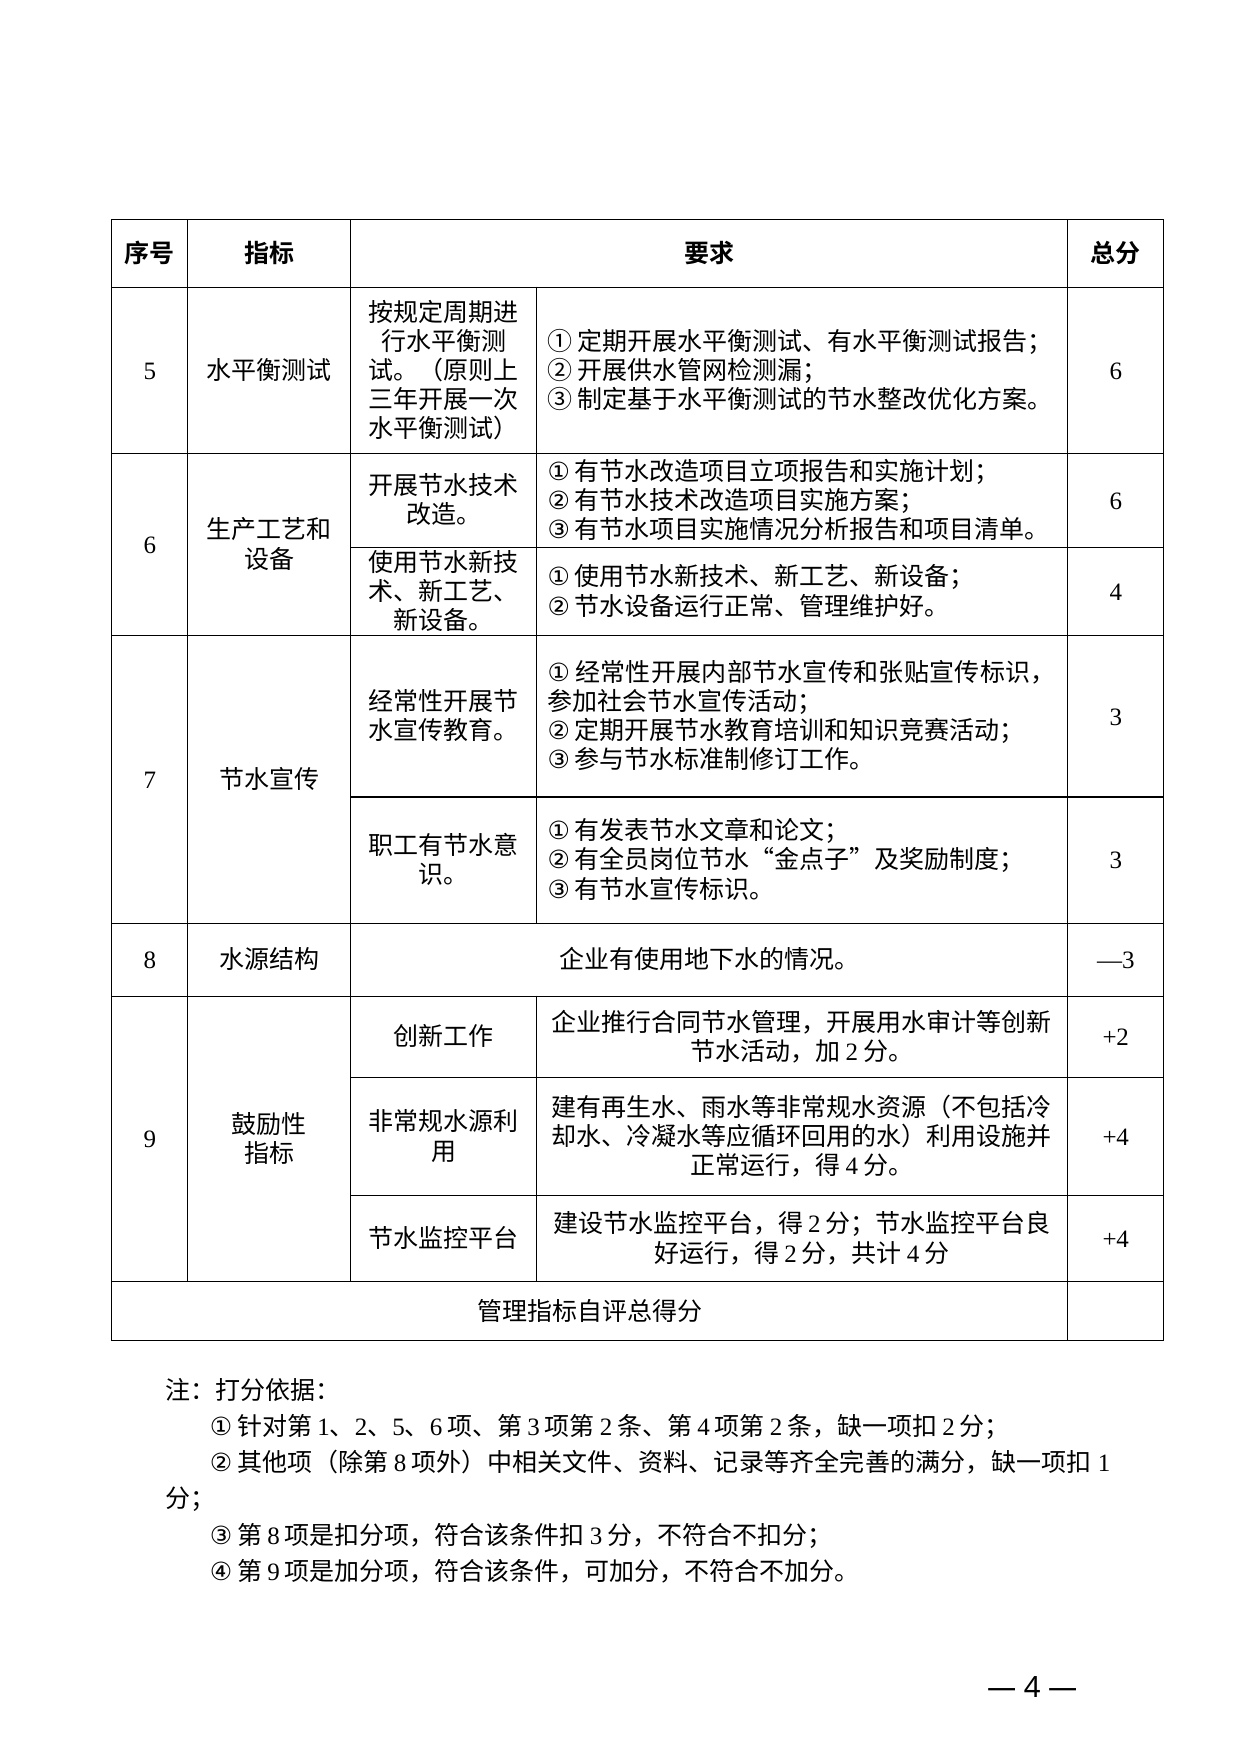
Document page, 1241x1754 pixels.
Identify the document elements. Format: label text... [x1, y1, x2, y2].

text ①针对第1、2、5、6项、第3项第2条、第4项第2条，缺一项扣2分； [165, 1406, 1110, 1443]
text ④第9项是加分项，符合该条件，可加分，不符合不加分。 [165, 1551, 1110, 1588]
table_header 指标 [188, 220, 350, 287]
table_cell 使用节水新技术、新工艺、新设备。 [351, 548, 536, 635]
table_cell 经常性开展节水宣传教育。 [351, 636, 536, 796]
table_cell 水平衡测试 [188, 288, 350, 453]
table_cell 5 [112, 288, 187, 453]
table_cell ①经常性开展内部节水宣传和张贴宣传标识，参加社会节水宣传活动； ②定期开展节水教育培训和知识竞赛活动； ③参与节水标准制修订工作。 [537, 636, 1067, 796]
table_cell 非常规水源利用 [351, 1078, 536, 1195]
table_cell ①使用节水新技术、新工艺、新设备； ②节水设备运行正常、管理维护好。 [537, 548, 1067, 635]
table_header 序号 [112, 220, 187, 287]
table_cell ①定期开展水平衡测试、有水平衡测试报告； ②开展供水管网检测漏； ③制定基于水平衡测试的节水整改优化方案。 [537, 288, 1067, 453]
table_cell 创新工作 [351, 997, 536, 1077]
table_cell 水源结构 [188, 924, 350, 996]
table_cell [1068, 1282, 1163, 1340]
table_cell 企业有使用地下水的情况。 [351, 924, 1067, 996]
table_cell 按规定周期进行水平衡测试。（原则上三年开展一次水平衡测试） [351, 288, 536, 453]
table_cell ①有发表节水文章和论文； ②有全员岗位节水“金点子”及奖励制度； ③有节水宣传标识。 [537, 798, 1067, 923]
text ③第8项是扣分项，符合该条件扣3分，不符合不扣分； [165, 1515, 1110, 1551]
table_cell 建设节水监控平台，得2分；节水监控平台良好运行，得2分，共计4分 [537, 1196, 1067, 1281]
table_cell 管理指标自评总得分 [112, 1282, 1067, 1340]
table_cell 节水监控平台 [351, 1196, 536, 1281]
table_cell —3 [1068, 924, 1163, 996]
table_cell 鼓励性 指标 [188, 997, 350, 1281]
table_cell 4 [1068, 548, 1163, 635]
table_cell ①有节水改造项目立项报告和实施计划； ②有节水技术改造项目实施方案； ③有节水项目实施情况分析报告和项目清单。 [537, 454, 1067, 547]
table_header 要求 [351, 220, 1067, 287]
table_cell 节水宣传 [188, 636, 350, 923]
table_cell 6 [1068, 454, 1163, 547]
table_cell 7 [112, 636, 187, 923]
table_cell 8 [112, 924, 187, 996]
text 注：打分依据： [165, 1370, 1110, 1406]
table_cell 建有再生水、雨水等非常规水资源（不包括冷却水、冷凝水等应循环回用的水）利用设施并正常运行，得4分。 [537, 1078, 1067, 1195]
table_cell 9 [112, 997, 187, 1281]
table_cell +4 [1068, 1078, 1163, 1195]
table_cell 3 [1068, 798, 1163, 923]
table_cell 职工有节水意识。 [351, 798, 536, 923]
text ②其他项（除第8项外）中相关文件、资料、记录等齐全完善的满分，缺一项扣1分； [165, 1443, 1110, 1515]
table_cell 6 [112, 454, 187, 635]
table_cell 生产工艺和设备 [188, 454, 350, 635]
table_header 总分 [1068, 220, 1163, 287]
table_cell +4 [1068, 1196, 1163, 1281]
table_cell 3 [1068, 636, 1163, 796]
table_cell 6 [1068, 288, 1163, 453]
table_cell +2 [1068, 997, 1163, 1077]
table_cell 开展节水技术改造。 [351, 454, 536, 547]
table_cell 企业推行合同节水管理，开展用水审计等创新节水活动，加2分。 [537, 997, 1067, 1077]
